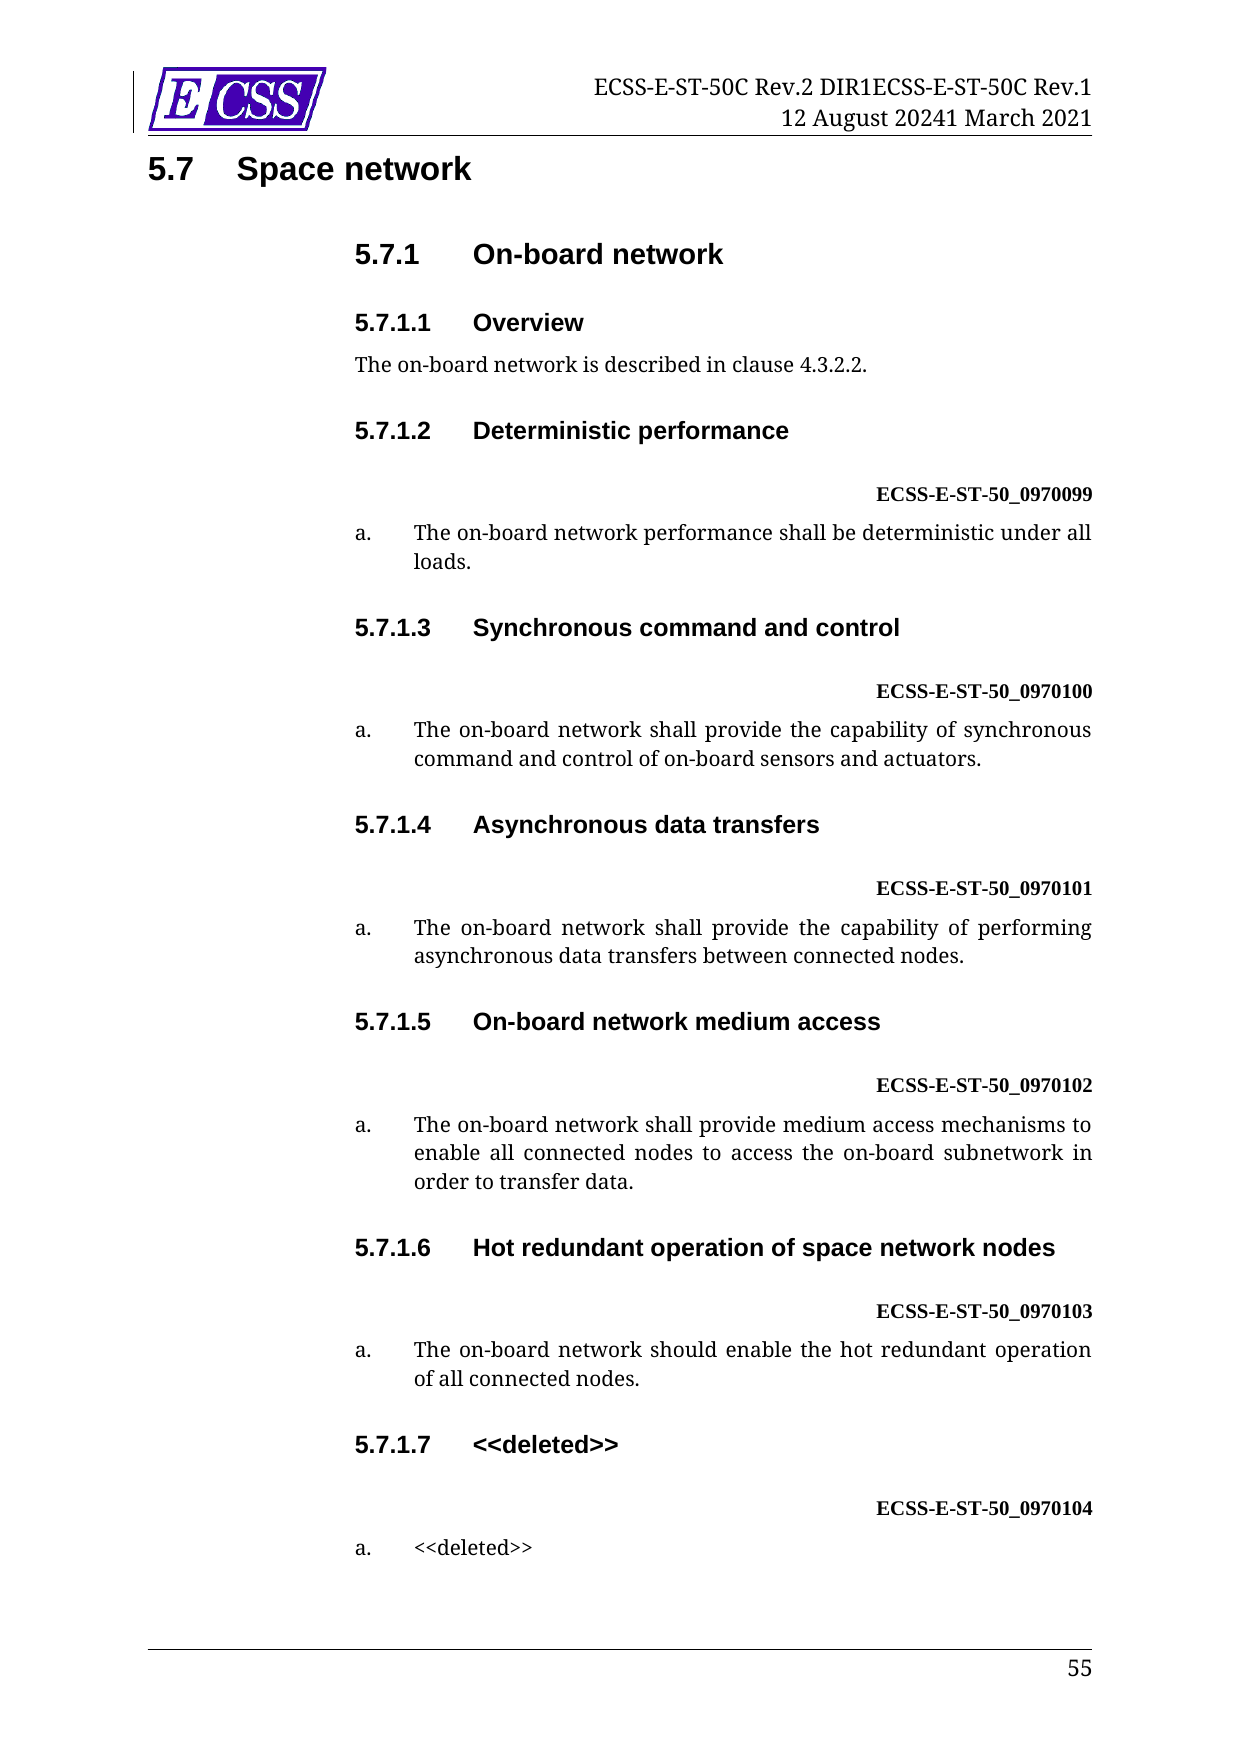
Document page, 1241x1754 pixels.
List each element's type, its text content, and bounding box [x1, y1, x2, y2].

subtitle On-board network medium access [354, 1007, 1092, 1036]
subtitle Synchronous command and control [354, 613, 1092, 642]
text <<deleted>> [354, 1533, 1092, 1561]
text The on-board network shall provide the capability of synchronous command and control of on-board sensors and actuators. [354, 716, 1092, 772]
text ECSS-E-ST-50_0970103 [148, 1299, 1092, 1323]
subtitle Hot redundant operation of space network nodes [354, 1233, 1092, 1262]
text The on-board network is described in clause 4.3.2.2. [354, 350, 1092, 378]
text ECSS-E-ST-50_0970101 [148, 876, 1092, 900]
subtitle Space network [148, 149, 1092, 187]
text The on-board network shall provide the capability of performing asynchronous data transfers between connected nodes. [354, 913, 1092, 970]
subtitle <<deleted>> [354, 1430, 1092, 1459]
subtitle Asynchronous data transfers [354, 810, 1092, 839]
subtitle Deterministic performance [354, 416, 1092, 444]
picture [148, 67, 327, 131]
subtitle Overview [354, 308, 1092, 337]
text ECSS-E-ST-50_0970100 [148, 679, 1092, 703]
subtitle On-board network [354, 237, 1092, 271]
text The on-board network shall provide medium access mechanisms to enable all connected nodes to access the on-board sub­network in order to transfer data. [354, 1110, 1092, 1195]
text The on-board network should enable the hot redundant operation of all connected nodes. [354, 1336, 1092, 1392]
text ECSS-E-ST-50_0970099 [148, 482, 1092, 506]
text ECSS-E-ST-50_0970104 [148, 1496, 1092, 1520]
text ECSS-E-ST-50_0970102 [148, 1073, 1092, 1097]
text The on-board network performance shall be deterministic under all loads. [354, 518, 1092, 575]
